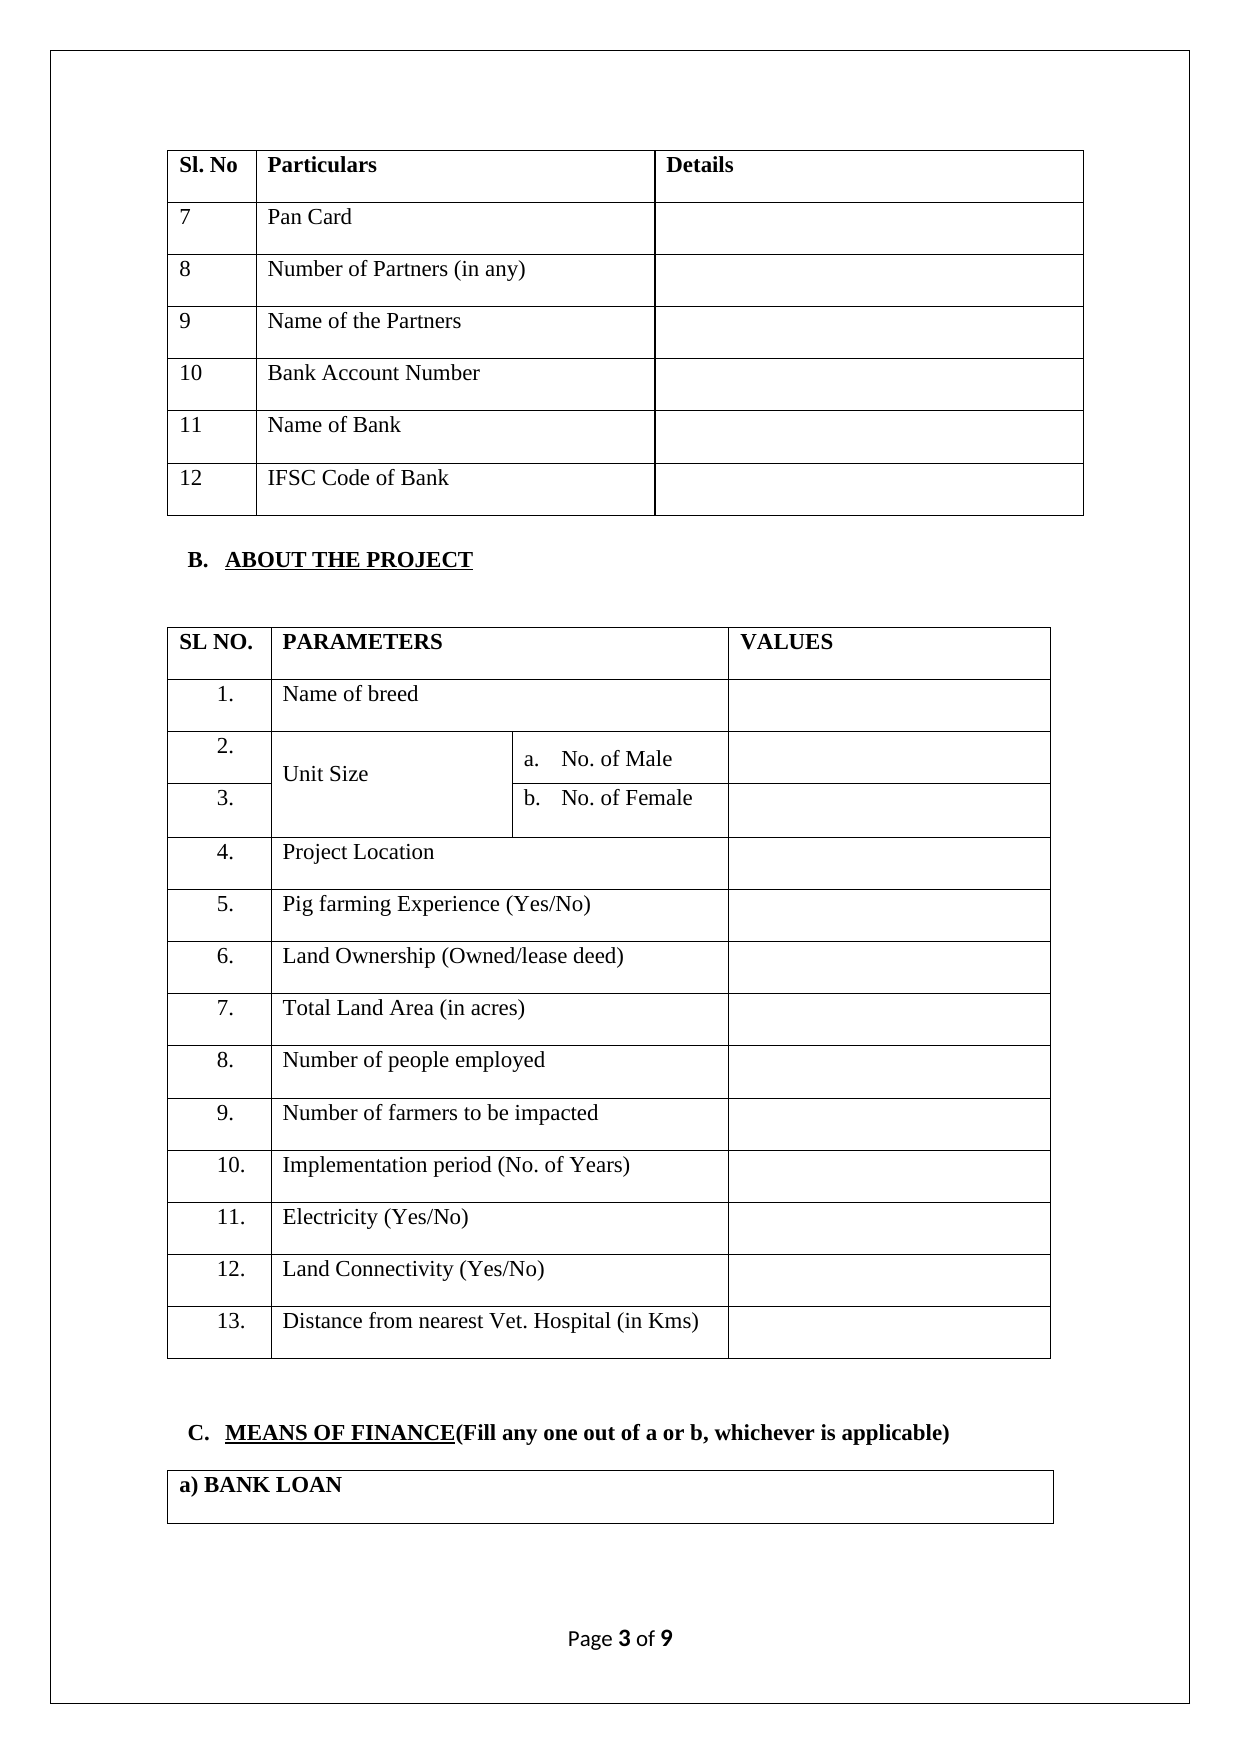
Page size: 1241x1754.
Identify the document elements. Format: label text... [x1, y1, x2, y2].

table_cell [656, 464, 1083, 514]
table_cell 9 [168, 307, 256, 358]
table_cell Pan Card [257, 203, 654, 254]
table_cell [729, 1151, 1050, 1202]
table_cell Land Ownership (Owned/lease deed) [272, 942, 728, 993]
table_cell Number of farmers to be impacted [272, 1099, 728, 1149]
list ABOUT THE PROJECT [187, 546, 1090, 572]
table_cell Land Connectivity (Yes/No) [272, 1255, 728, 1306]
table_cell 12 [168, 464, 256, 514]
table_cell [656, 359, 1083, 410]
table_header a) BANK LOAN [168, 1471, 1053, 1522]
table_cell [729, 680, 1050, 731]
table_cell [168, 838, 271, 889]
table_cell Total Land Area (in acres) [272, 994, 728, 1045]
table_header PARAMETERS [272, 628, 728, 679]
table_cell Unit Size [272, 732, 512, 837]
table_cell Electricity (Yes/No) [272, 1203, 728, 1254]
table_cell Distance from nearest Vet. Hospital (in Kms) [272, 1307, 728, 1358]
table_cell IFSC Code of Bank [257, 464, 654, 514]
table_header Details [656, 151, 1083, 202]
table_cell [729, 1046, 1050, 1097]
table_cell [168, 890, 271, 941]
table_cell [168, 1307, 271, 1358]
table_cell 7 [168, 203, 256, 254]
table_header SL NO. [168, 628, 271, 679]
table_cell Name of the Partners [257, 307, 654, 358]
table_header VALUES [729, 628, 1050, 679]
table_cell [168, 1151, 271, 1202]
table_cell Name of Bank [257, 411, 654, 462]
table_cell Pig farming Experience (Yes/No) [272, 890, 728, 941]
table_cell Number of Partners (in any) [257, 255, 654, 306]
table_cell [168, 732, 271, 783]
table_cell [168, 784, 271, 837]
table_cell 8 [168, 255, 256, 306]
table_cell [168, 994, 271, 1045]
table_cell [729, 732, 1050, 783]
table_cell [729, 1099, 1050, 1149]
table_header Particulars [257, 151, 654, 202]
table_cell [168, 942, 271, 993]
list MEANS OF FINANCE(Fill any one out of a or b, whichever is applicable) [187, 1419, 1090, 1446]
table_cell [168, 1203, 271, 1254]
table_cell [729, 838, 1050, 889]
table_cell No. of Male [513, 732, 728, 783]
table_cell 11 [168, 411, 256, 462]
table_cell [656, 411, 1083, 462]
table_cell No. of Female [513, 784, 728, 837]
table_cell [729, 1203, 1050, 1254]
table_cell 10 [168, 359, 256, 410]
table_cell [729, 1307, 1050, 1358]
table_cell Project Location [272, 838, 728, 889]
table_cell [729, 1255, 1050, 1306]
table_cell [168, 1255, 271, 1306]
table_cell Name of breed [272, 680, 728, 731]
table_cell [729, 942, 1050, 993]
table_header Sl. No [168, 151, 256, 202]
table_cell [656, 307, 1083, 358]
table_cell [168, 1046, 271, 1097]
table_cell Implementation period (No. of Years) [272, 1151, 728, 1202]
table_cell [729, 994, 1050, 1045]
table_cell Number of people employed [272, 1046, 728, 1097]
table_cell [168, 680, 271, 731]
table_cell [656, 255, 1083, 306]
table_cell Bank Account Number [257, 359, 654, 410]
table_cell [168, 1099, 271, 1149]
table_cell [656, 203, 1083, 254]
table_cell [729, 890, 1050, 941]
table_cell [729, 784, 1050, 837]
